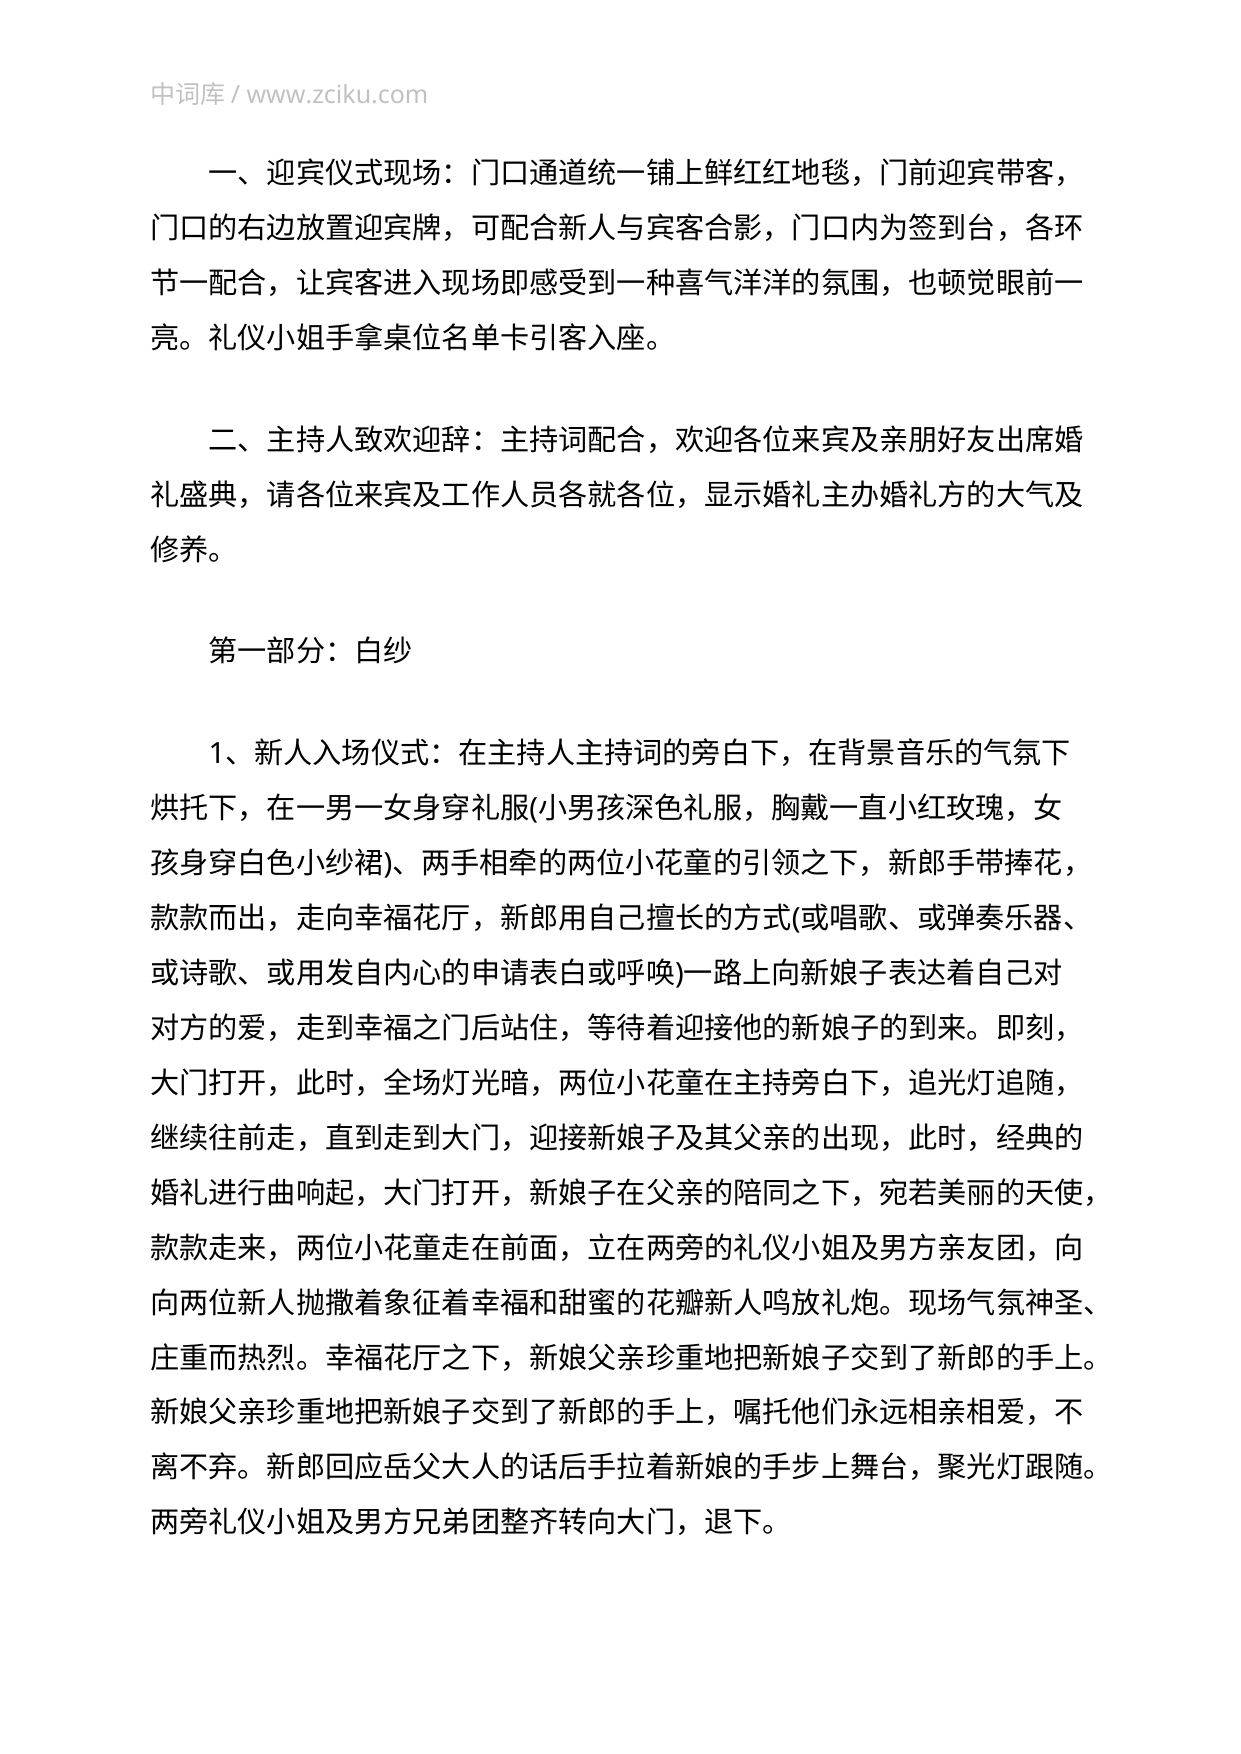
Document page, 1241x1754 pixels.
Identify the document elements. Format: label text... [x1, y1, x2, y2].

text 1、新人入场仪式：在主持人主持词的旁白下，在背景音乐的气氛下烘托下，在一男一女身穿礼服(小男孩深色礼服，胸戴一直小红玫瑰，女孩身穿白色小纱裙)、两手相牵的两位小花童的引领之下，新郎手带捧花，款款而出，走向幸福花厅，新郎用自己擅长的方式(或唱歌、或弹奏乐器、或诗歌、或用发自内心的申请表白或呼唤)一路上向新娘子表达着自己对对方的爱，走到幸福之门后站住，等待着迎接他的新娘子的到来。即刻，大门打开，此时，全场灯光暗，两位小花童在主持旁白下，追光灯追随，继续往前走，直到走到大门，迎接新娘子及其父亲的出现，此时，经典的婚礼进行曲响起，大门打开，新娘子在父亲的陪同之下，宛若美丽的天使，款款走来，两位小花童走在前面，立在两旁的礼仪小姐及男方亲友团，向向两位新人抛撒着象征着幸福和甜蜜的花瓣新人鸣放礼炮。现场气氛神圣、庄重而热烈。幸福花厅之下，新娘父亲珍重地把新娘子交到了新郎的手上。新娘父亲珍重地把新娘子交到了新郎的手上，嘱托他们永远相亲相爱，不离不弃。新郎回应岳父大人的话后手拉着新娘的手步上舞台，聚光灯跟随。两旁礼仪小姐及男方兄弟团整齐转向大门，退下。 [150, 730, 1090, 1541]
text 一、迎宾仪式现场：门口通道统一铺上鲜红红地毯，门前迎宾带客，门口的右边放置迎宾牌，可配合新人与宾客合影，门口内为签到台，各环节一配合，让宾客进入现场即感受到一种喜气洋洋的氛围，也顿觉眼前一亮。礼仪小姐手拿桌位名单卡引客入座。 [150, 150, 1090, 357]
text 第一部分：白纱 [150, 628, 1090, 670]
text 二、主持人致欢迎辞：主持词配合，欢迎各位来宾及亲朋好友出席婚礼盛典，请各位来宾及工作人员各就各位，显示婚礼主办婚礼方的大气及修养。 [150, 416, 1090, 568]
